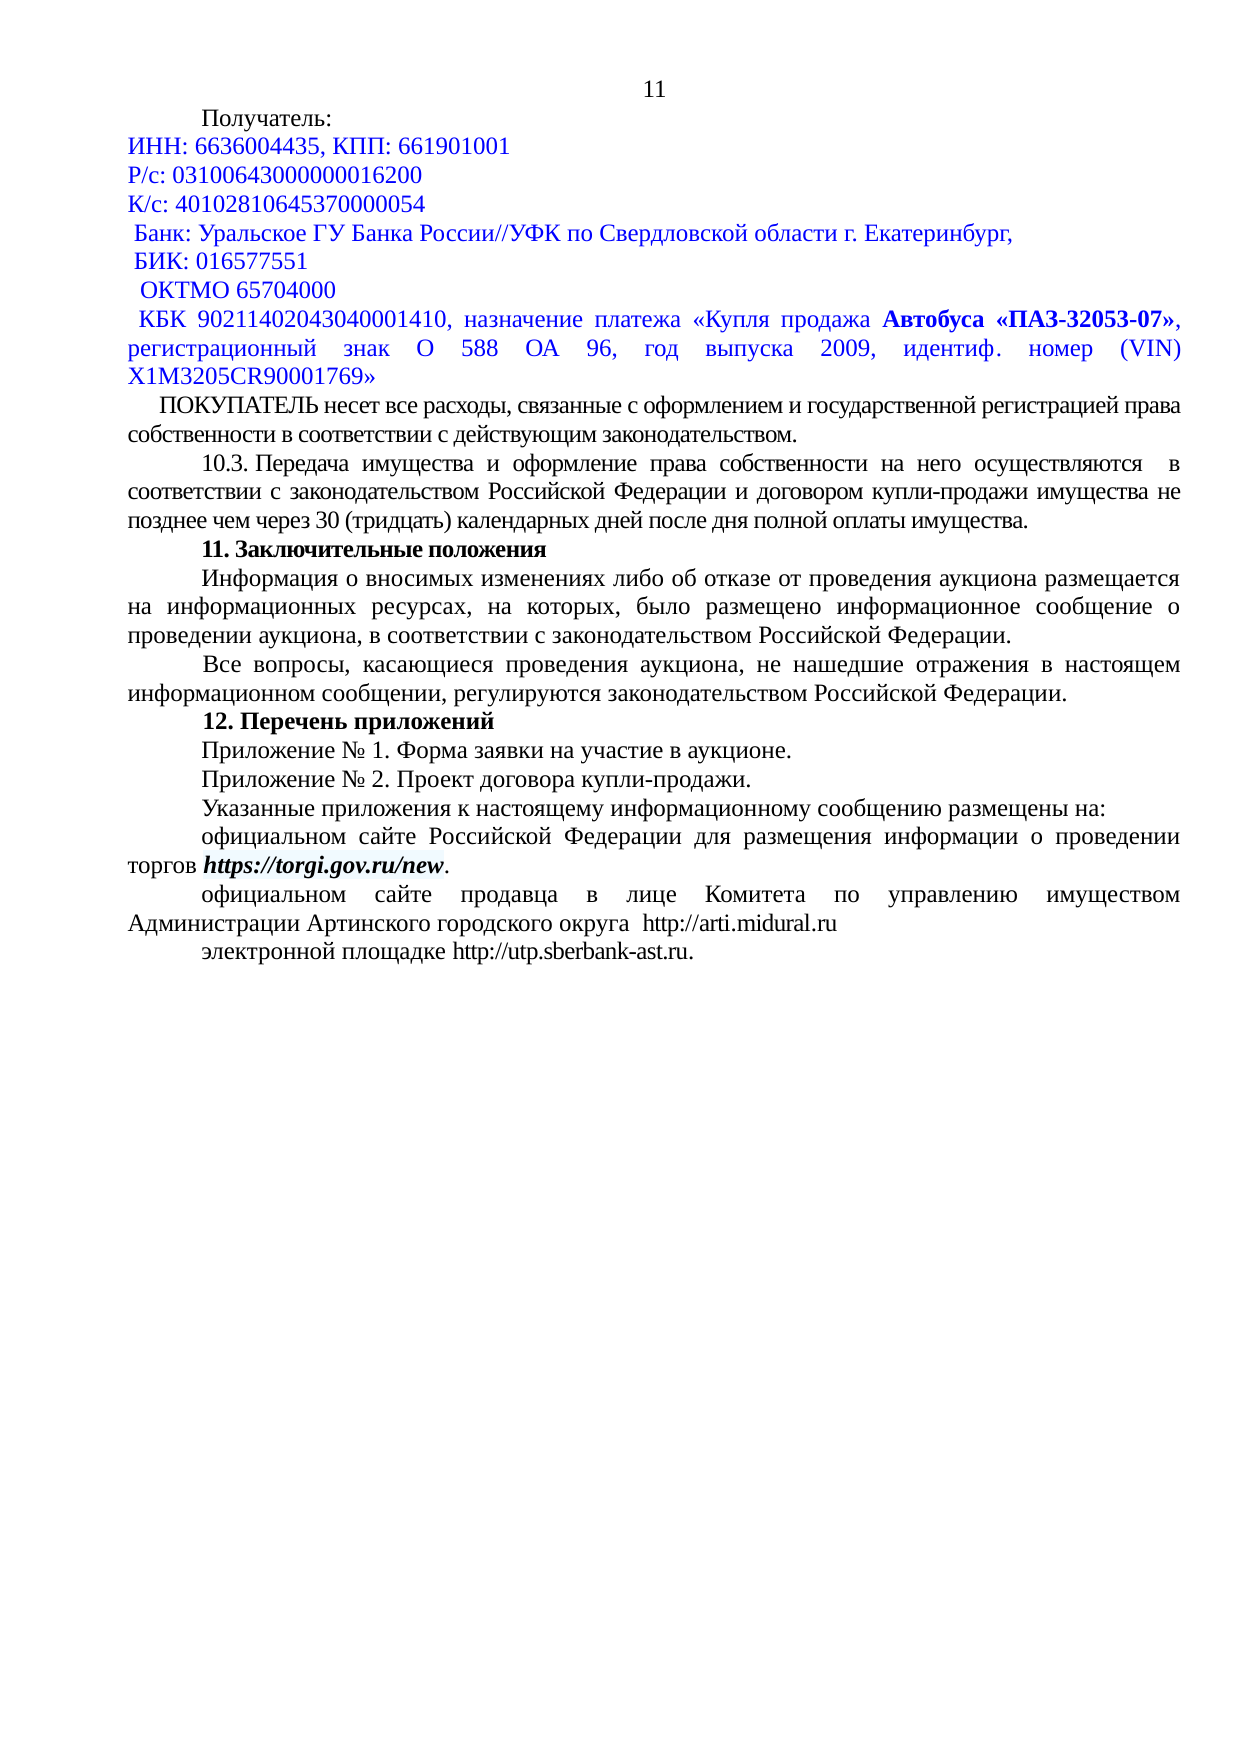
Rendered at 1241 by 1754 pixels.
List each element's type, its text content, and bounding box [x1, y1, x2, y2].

text 10.3. Передача имущества и оформление права собственности на него осуществляются в соответствии с законодательством Российской Федерации и договором купли-продажи имущества не позднее чем через 30 (тридцать) календарных дней после дня полной оплаты имущества. [127, 448, 1181, 534]
text 11. Заключительные положения [127, 534, 1181, 563]
text ОКТМО 65704000 [127, 275, 1181, 304]
list Приложение № 2. Проект договора купли-продажи. [127, 764, 1181, 793]
text официальном сайте Российской Федерации для размещения информации о проведении торгов https://torgi.gov.ru/new. [127, 821, 1181, 879]
text Все вопросы, касающиеся проведения аукциона, не нашедшие отражения в настоящем информационном сообщении, регулируются законодательством Российской Федерации. [127, 649, 1181, 706]
text официальном сайте продавца в лице Комитета по управлению имуществом Администрации Артинского городского округа http://arti.midural.ru [127, 879, 1181, 936]
text Р/с: 03100643000000016200 [127, 160, 1181, 189]
text Банк: Уральское ГУ Банка России//УФК по Свердловской области г. Екатеринбург, [127, 218, 1181, 246]
text ПОКУПАТЕЛЬ несет все расходы, связанные с оформлением и государственной регистрацией права собственности в соответствии с действующим законодательством. [127, 390, 1181, 448]
text БИК: 016577551 [127, 246, 1181, 275]
text ИНН: 6636004435, КПП: 661901001 [127, 131, 1181, 160]
text электронной площадке http://utp.sberbank-ast.ru. [127, 936, 1181, 965]
text 12. Перечень приложений [127, 706, 1181, 735]
list Приложение № 1. Форма заявки на участие в аукционе. [127, 735, 1181, 764]
text Указанные приложения к настоящему информационному сообщению размещены на: [127, 793, 1181, 821]
text Информация о вносимых изменениях либо об отказе от проведения аукциона размещается на информационных ресурсах, на которых, было размещено информационное сообщение о проведении аукциона, в соответствии с законодательством Российской Федерации. [127, 563, 1181, 649]
text Получатель: [127, 103, 1181, 131]
text КБК 90211402043040001410, назначение платежа «Купля продажа Автобуса «ПАЗ-32053-07», регистрационный знак О 588 ОА 96, год выпуска 2009, идентиф. номер (VIN) X1M3205CR90001769» [127, 304, 1181, 390]
text К/с: 40102810645370000054 [127, 189, 1181, 218]
